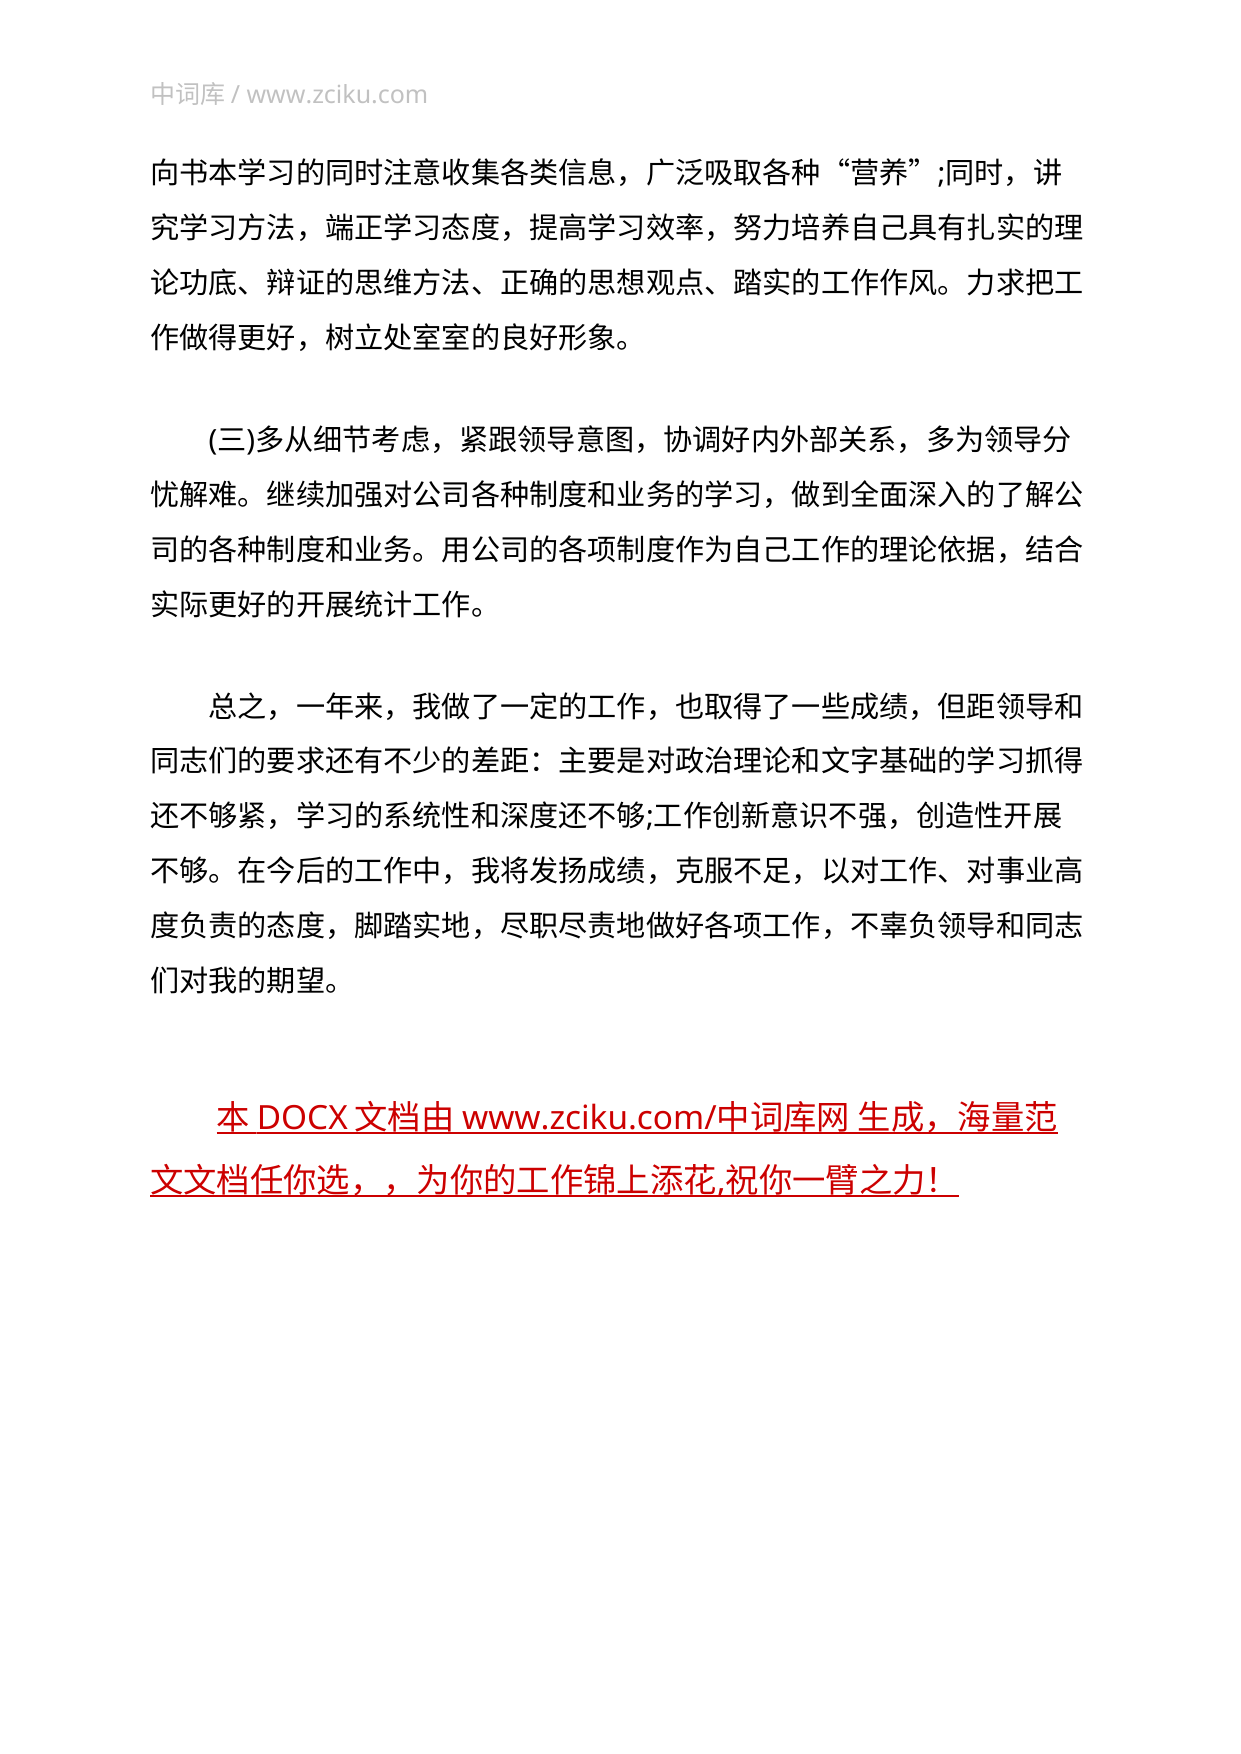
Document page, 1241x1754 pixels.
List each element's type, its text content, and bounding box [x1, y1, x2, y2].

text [150, 150, 1090, 357]
text (三)多从细节考虑，紧跟领导意图，协调好内外部关系，多为领导分忧解难。继续加强对公司各种制度和业务的学习，做到全面深入的了解公司的各种制度和业务。用公司的各项制度作为自己工作的理论依据，结合实际更好的开展统计工作。 [150, 417, 1090, 624]
text 总之，一年来，我做了一定的工作，也取得了一些成绩，但距领导和同志们的要求还有不少的差距：主要是对政治理论和文字基础的学习抓得还不够紧，学习的系统性和深度还不够;工作创新意识不强，创造性开展不够。在今后的工作中，我将发扬成绩，克服不足，以对工作、对事业高度负责的态度，脚踏实地，尽职尽责地做好各项工作，不辜负领导和同志们对我的期望。 [150, 683, 1090, 1000]
text 本DOCX文档由 www.zciku.com/中词库网 生成，海量范文文档任你选，，为你的工作锦上添花,祝你一臂之力！ [150, 1091, 1090, 1202]
